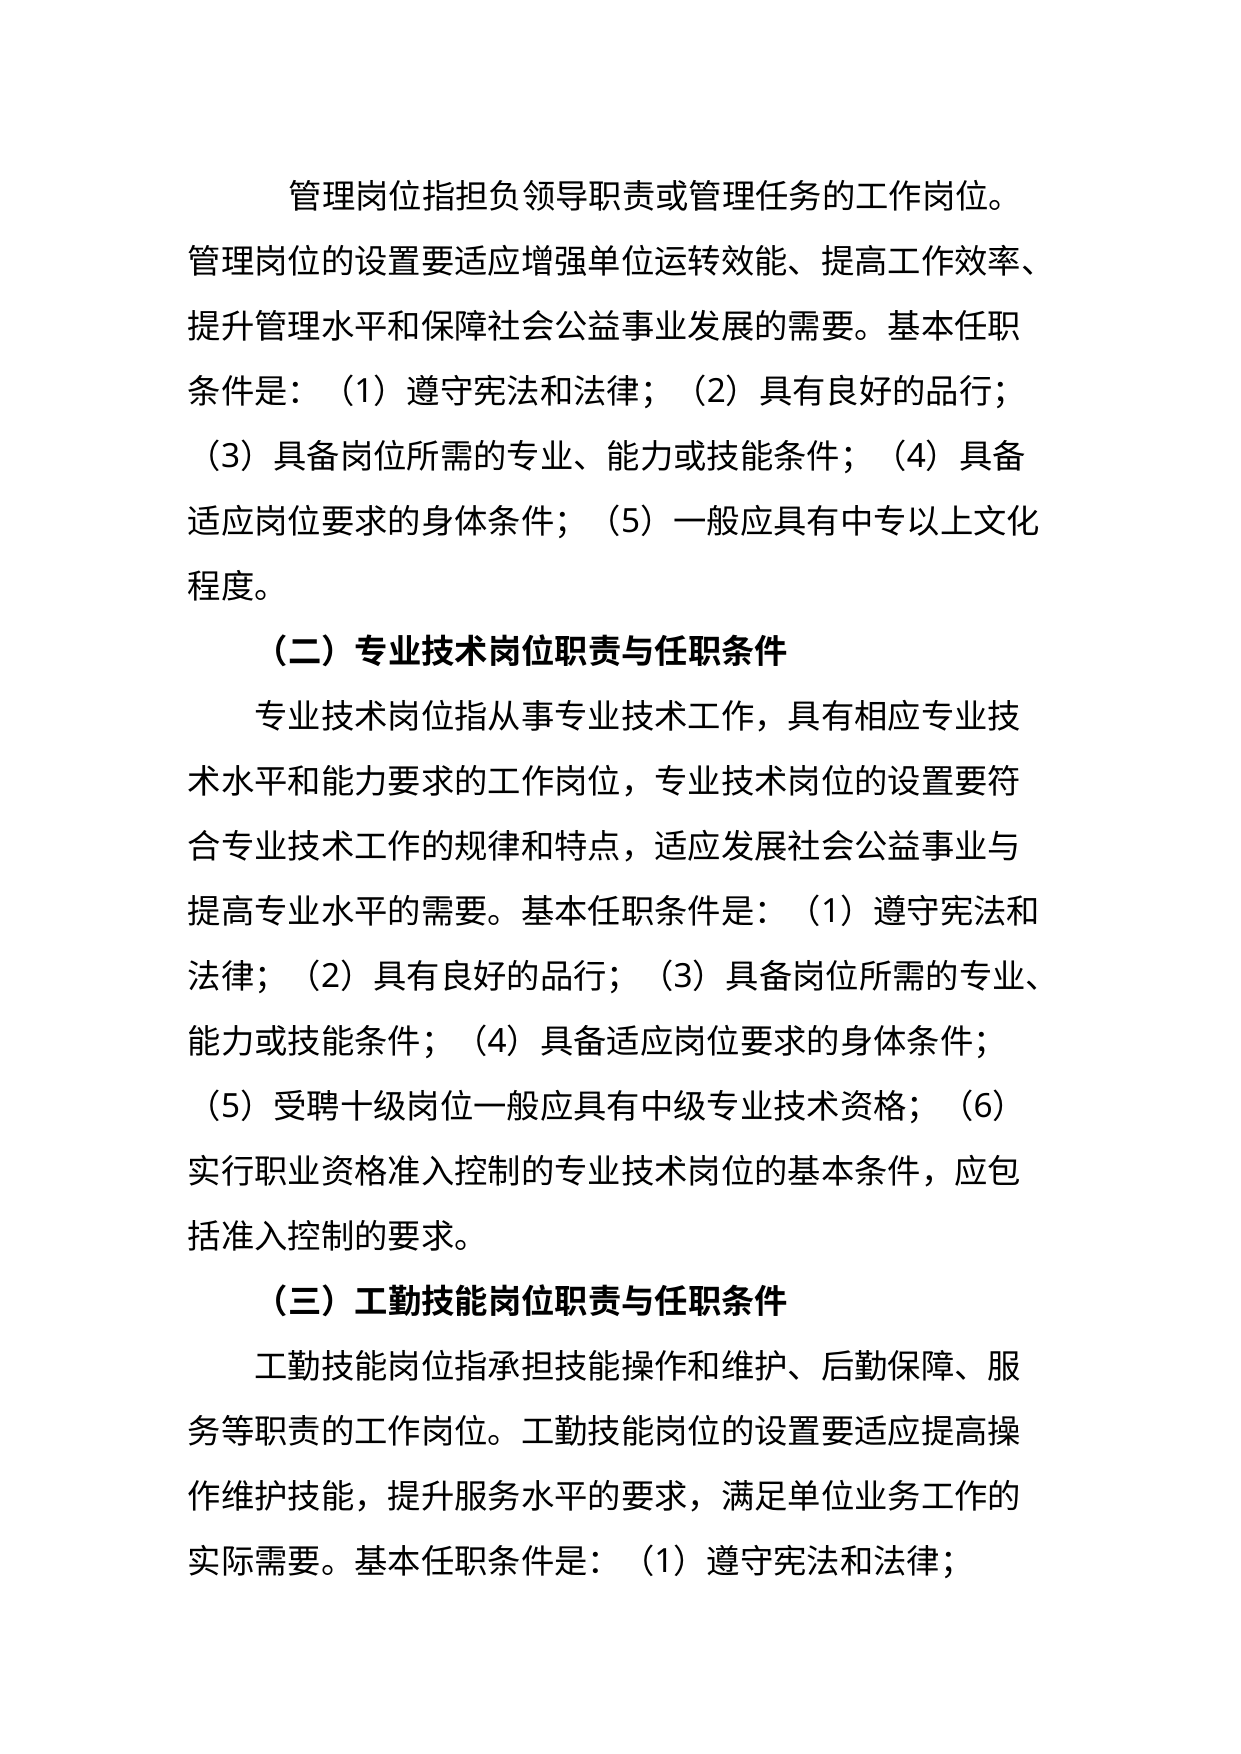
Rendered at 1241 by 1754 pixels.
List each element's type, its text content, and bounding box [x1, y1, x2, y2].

text （三）工勤技能岗位职责与任职条件 [187, 1267, 1053, 1332]
text 专业技术岗位指从事专业技术工作，具有相应专业技术水平和能力要求的工作岗位，专业技术岗位的设置要符合专业技术工作的规律和特点，适应发展社会公益事业与提高专业水平的需要。基本任职条件是：（1）遵守宪法和法律；（2）具有良好的品行；（3）具备岗位所需的专业、能力或技能条件；（4）具备适应岗位要求的身体条件；（5）受聘十级岗位一般应具有中级专业技术资格；（6）实行职业资格准入控制的专业技术岗位的基本条件，应包括准入控制的要求。 [187, 682, 1053, 1267]
text （二）专业技术岗位职责与任职条件 [187, 617, 1053, 682]
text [187, 1332, 1053, 1592]
text 管理岗位指担负领导职责或管理任务的工作岗位。管理岗位的设置要适应增强单位运转效能、提高工作效率、提升管理水平和保障社会公益事业发展的需要。基本任职条件是：（1）遵守宪法和法律；（2）具有良好的品行；（3）具备岗位所需的专业、能力或技能条件；（4）具备适应岗位要求的身体条件；（5）一般应具有中专以上文化程度。 [187, 162, 1053, 617]
